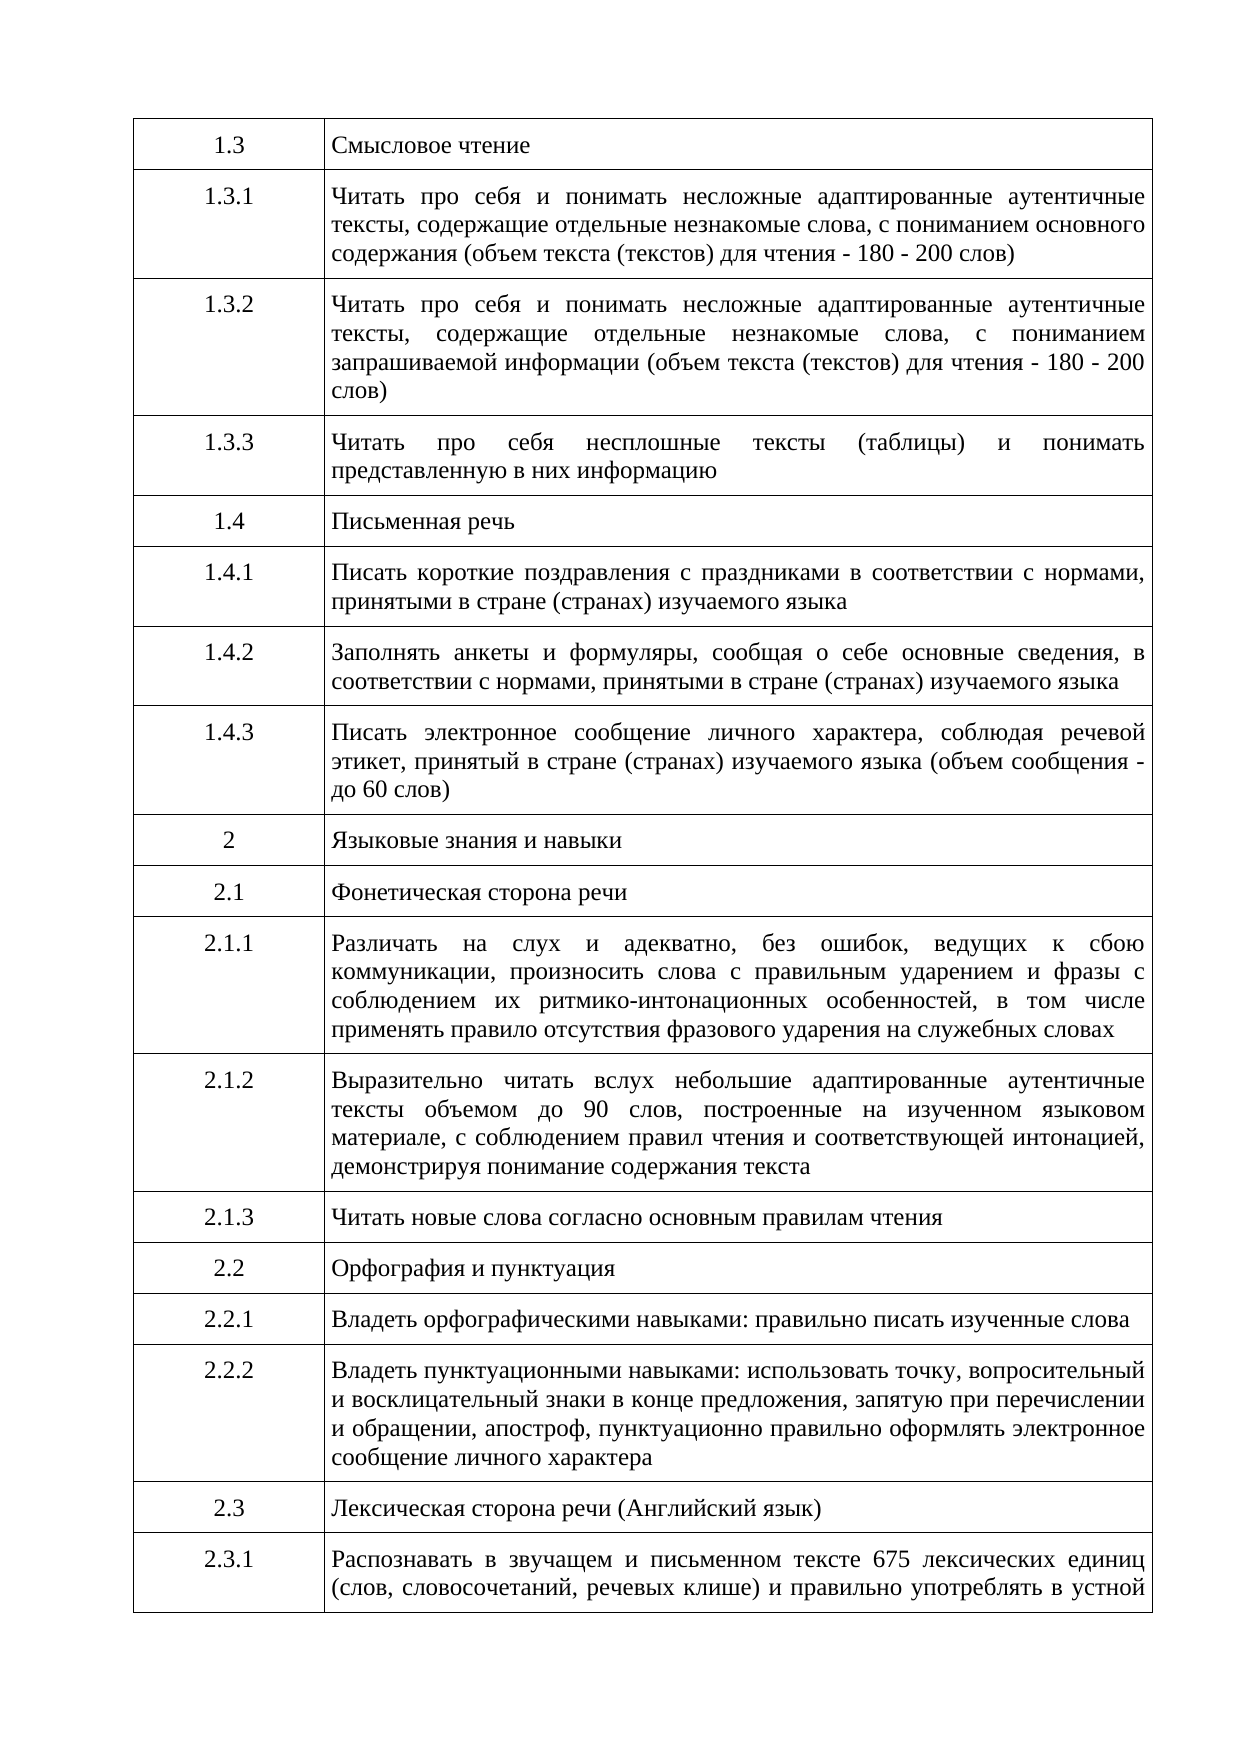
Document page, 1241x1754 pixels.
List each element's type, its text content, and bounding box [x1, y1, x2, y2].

table_cell 2.3.1 [134, 1533, 324, 1612]
table_cell Заполнять анкеты и формуляры, сообщая о себе основные сведения, в соответствии с нормами, принятыми в стране (странах) изучаемого языка [325, 627, 1152, 705]
table_cell Читать про себя и понимать несложные адаптированные аутентичные тексты, содержащие отдельные незнакомые слова, с пониманием запрашиваемой информации (объем текста (текстов) для чтения - 180 - 200 слов) [325, 279, 1152, 415]
table_cell Фонетическая сторона речи [325, 866, 1152, 916]
table_cell Орфография и пунктуация [325, 1243, 1152, 1293]
table_cell 1.4.1 [134, 547, 324, 626]
table_cell 1.4.2 [134, 627, 324, 705]
table_cell Владеть пунктуационными навыками: использовать точку, вопросительный и восклицательный знаки в конце предложения, запятую при перечислении и обращении, апостроф, пунктуационно правильно оформлять электронное сообщение личного характера [325, 1345, 1152, 1481]
table_cell 2.1 [134, 866, 324, 916]
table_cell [325, 1533, 1152, 1612]
table_cell Языковые знания и навыки [325, 815, 1152, 865]
table_cell Выразительно читать вслух небольшие адаптированные аутентичные тексты объемом до 90 слов, построенные на изученном языковом материале, с соблюдением правил чтения и соответствующей интонацией, демонстрируя понимание содержания текста [325, 1054, 1152, 1191]
table_cell 2.1.2 [134, 1054, 324, 1191]
table_cell Читать новые слова согласно основным правилам чтения [325, 1192, 1152, 1242]
table_cell 1.3.1 [134, 170, 324, 278]
table_cell 2.2.1 [134, 1294, 324, 1344]
table_cell Смысловое чтение [325, 119, 1152, 169]
table_cell 2.1.3 [134, 1192, 324, 1242]
table_cell 2 [134, 815, 324, 865]
table_cell Письменная речь [325, 496, 1152, 546]
table_cell 1.4 [134, 496, 324, 546]
table_cell Читать про себя и понимать несложные адаптированные аутентичные тексты, содержащие отдельные незнакомые слова, с пониманием основного содержания (объем текста (текстов) для чтения - 180 - 200 слов) [325, 170, 1152, 278]
table_cell 2.2.2 [134, 1345, 324, 1481]
table_cell Писать короткие поздравления с праздниками в соответствии с нормами, принятыми в стране (странах) изучаемого языка [325, 547, 1152, 626]
table_cell Различать на слух и адекватно, без ошибок, ведущих к сбою коммуникации, произносить слова с правильным ударением и фразы с соблюдением их ритмико-интонационных особенностей, в том числе применять правило отсутствия фразового ударения на служебных словах [325, 917, 1152, 1053]
table_cell 2.2 [134, 1243, 324, 1293]
table_cell 1.3 [134, 119, 324, 169]
table_cell 2.3 [134, 1482, 324, 1532]
table_cell Лексическая сторона речи (Английский язык) [325, 1482, 1152, 1532]
table_cell Писать электронное сообщение личного характера, соблюдая речевой этикет, принятый в стране (странах) изучаемого языка (объем сообщения - до 60 слов) [325, 706, 1152, 814]
table_cell 2.1.1 [134, 917, 324, 1053]
table_cell 1.3.2 [134, 279, 324, 415]
table_cell Владеть орфографическими навыками: правильно писать изученные слова [325, 1294, 1152, 1344]
table_cell Читать про себя несплошные тексты (таблицы) и понимать представленную в них информацию [325, 416, 1152, 495]
table_cell 1.4.3 [134, 706, 324, 814]
table_cell 1.3.3 [134, 416, 324, 495]
